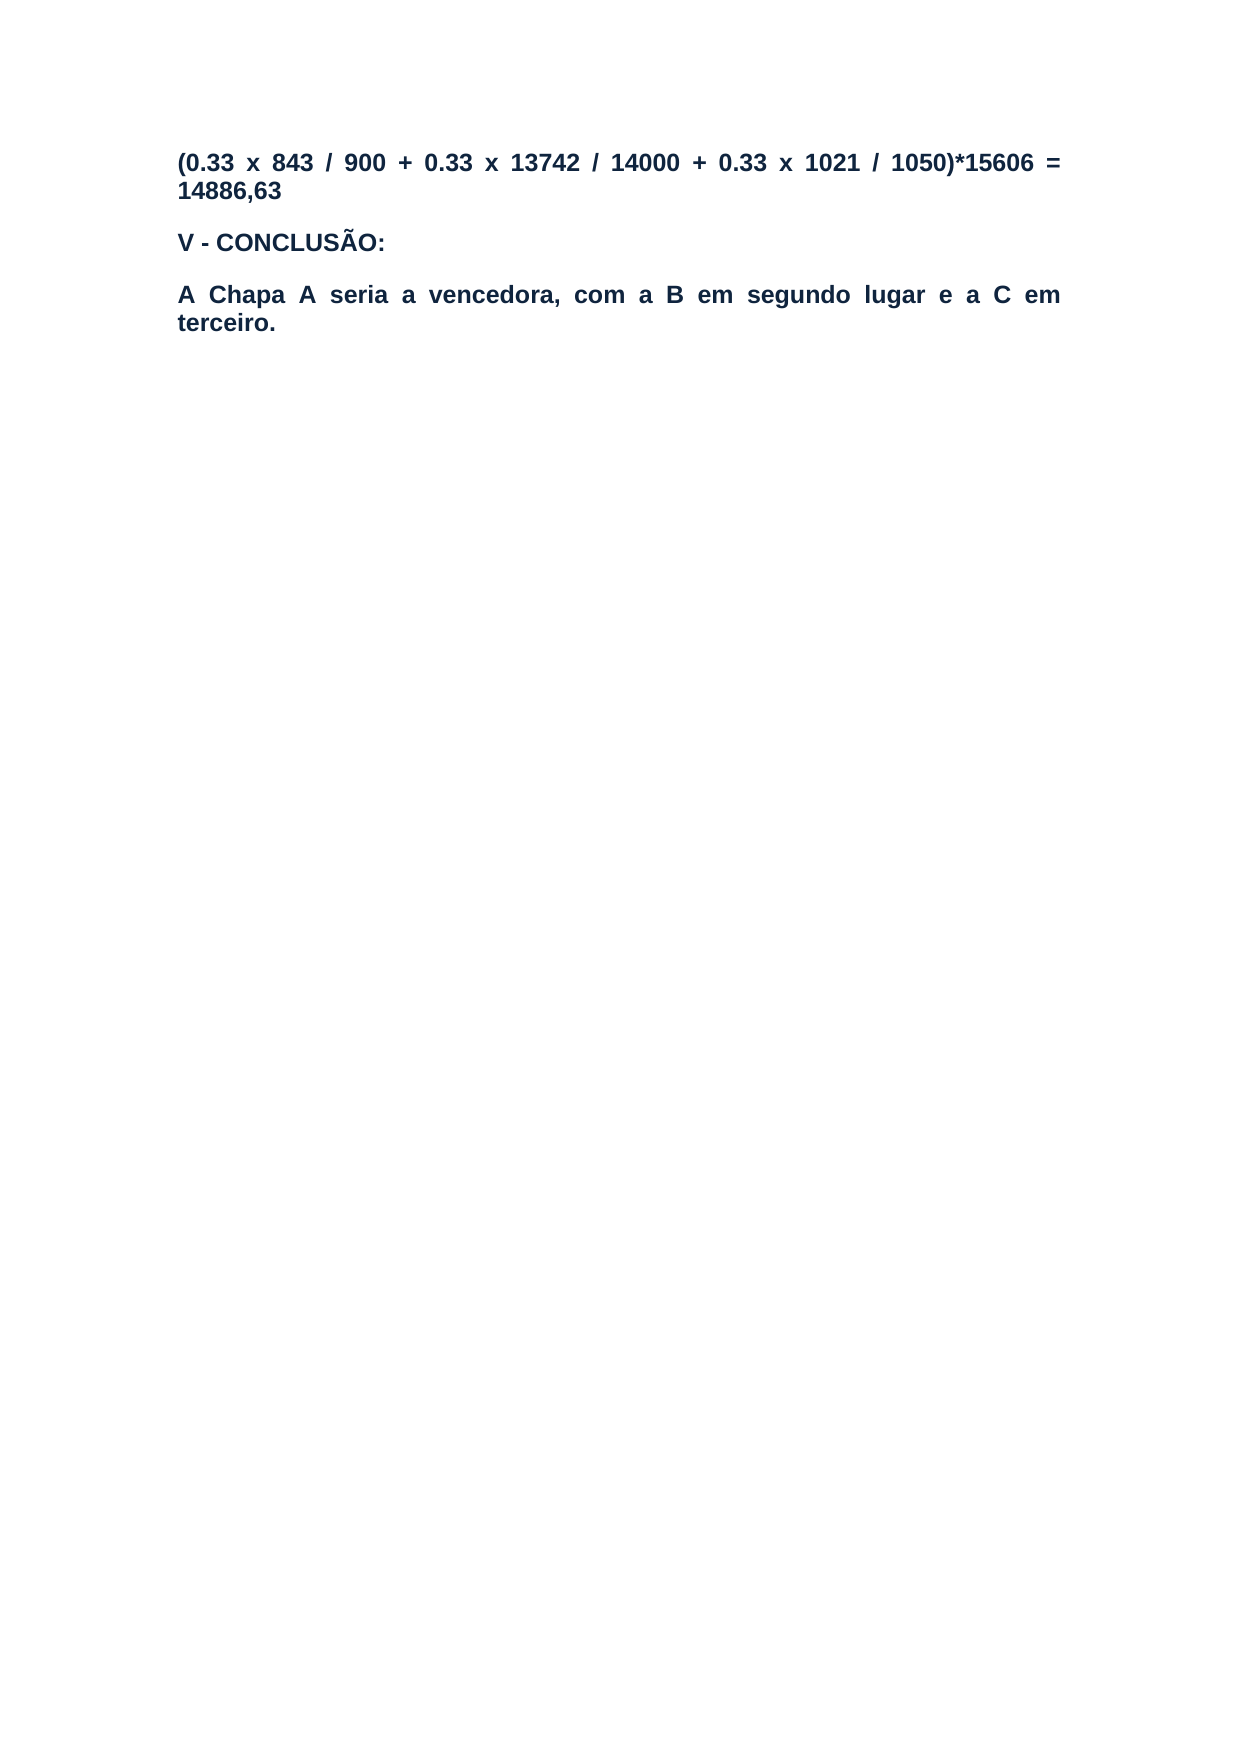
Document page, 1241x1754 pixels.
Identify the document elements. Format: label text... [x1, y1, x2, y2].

text A Chapa A seria a vencedora, com a B em segundo lugar e a C em terceiro. [177, 280, 1063, 337]
text V - CONCLUSÃO: [177, 228, 1063, 257]
text (0.33 x 843 / 900 + 0.33 x 13742 / 14000 + 0.33 x 1021 / 1050)*15606 = 14886,63 [177, 148, 1063, 205]
